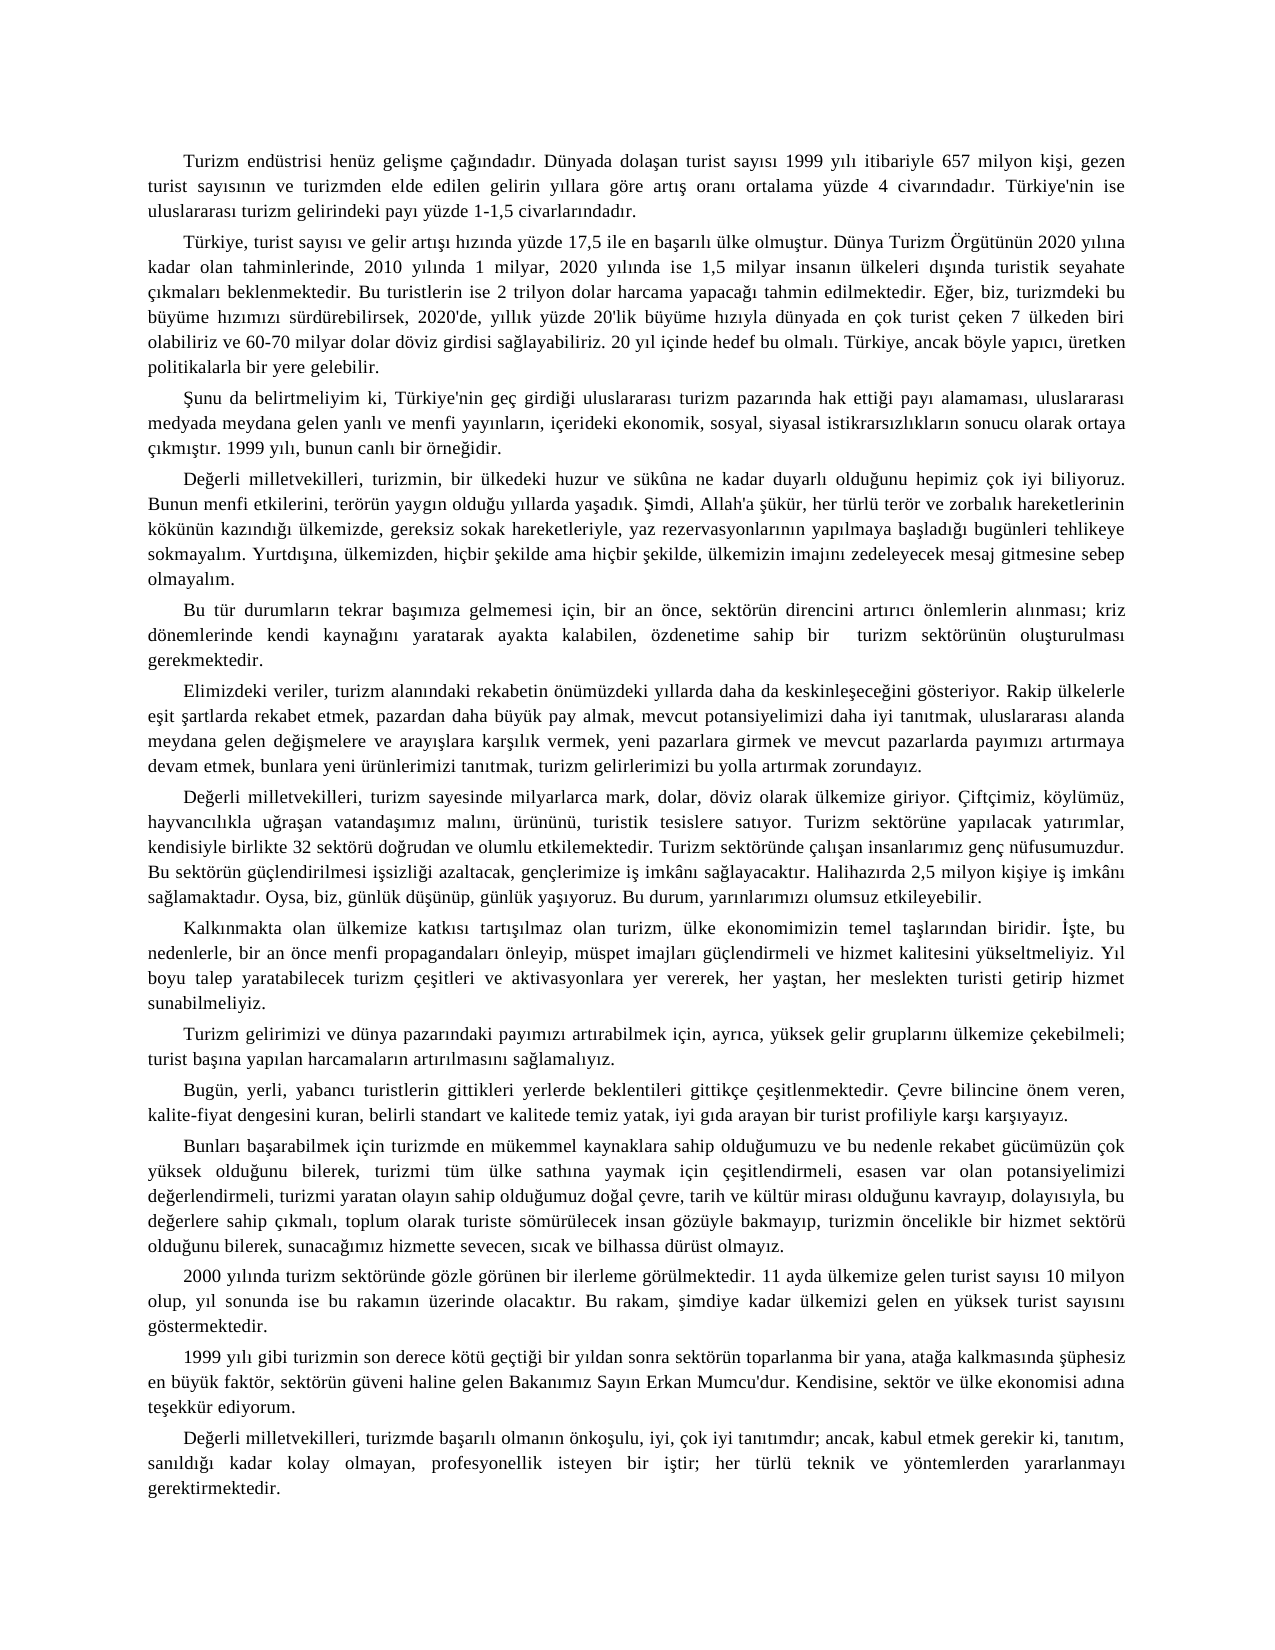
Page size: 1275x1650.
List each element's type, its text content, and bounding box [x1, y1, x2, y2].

text Şunu da belirtmeliyim ki, Türkiye'nin geç girdiği uluslararası turizm pazarında hak ettiği payı alamaması, uluslararası medyada meydana gelen yanlı ve menfi yayınların, içerideki ekonomik, sosyal, siyasal istikrarsızlıkların sonucu olarak ortaya çıkmıştır. 1999 yılı, bunun canlı bir örneğidir. [148, 384, 1127, 459]
text Değerli milletvekilleri, turizmde başarılı olmanın önkoşulu, iyi, çok iyi tanıtımdır; ancak, kabul etmek gerekir ki, tanıtım, sanıldığı kadar kolay olmayan, profesyonellik isteyen bir iştir; her türlü teknik ve yöntemlerden yararlanmayı gerektirmektedir. [148, 1425, 1127, 1500]
text Kalkınmakta olan ülkemize katkısı tartışılmaz olan turizm, ülke ekonomimizin temel taşlarından biridir. İşte, bu nedenlerle, bir an önce menfi propagandaları önleyip, müspet imajları güçlendirmeli ve hizmet kalitesini yükseltmeliyiz. Yıl boyu talep yaratabilecek turizm çeşitleri ve aktivasyonlara yer vererek, her yaştan, her meslekten turisti getirip hizmet sunabilmeliyiz. [148, 914, 1127, 1014]
text 2000 yılında turizm sektöründe gözle görünen bir ilerleme görülmektedir. 11 ayda ülkemize gelen turist sayısı 10 milyon olup, yıl sonunda ise bu rakamın üzerinde olacaktır. Bu rakam, şimdiye kadar ülkemizi gelen en yüksek turist sayısını göstermektedir. [148, 1263, 1127, 1338]
text Bu tür durumların tekrar başımıza gelmemesi için, bir an önce, sektörün direncini artırıcı önlemlerin alınması; kriz dönemlerinde kendi kaynağını yaratarak ayakta kalabilen, özdenetime sahip bir turizm sektörünün oluşturulması gerekmektedir. [148, 596, 1127, 671]
text Bunları başarabilmek için turizmde en mükemmel kaynaklara sahip olduğumuzu ve bu nedenle rekabet gücümüzün çok yüksek olduğunu bilerek, turizmi tüm ülke sathına yaymak için çeşitlendirmeli, esasen var olan potansiyelimizi değerlendirmeli, turizmi yaratan olayın sahip olduğumuz doğal çevre, tarih ve kültür mirası olduğunu kavrayıp, dolayısıyla, bu değerlere sahip çıkmalı, toplum olarak turiste sömürülecek insan gözüyle bakmayıp, turizmin öncelikle bir hizmet sektörü olduğunu bilerek, sunacağımız hizmette sevecen, sıcak ve bilhassa dürüst olmayız. [148, 1132, 1127, 1257]
text Bugün, yerli, yabancı turistlerin gittikleri yerlerde beklentileri gittikçe çeşitlenmektedir. Çevre bilincine önem veren, kalite-fiyat dengesini kuran, belirli standart ve kalitede temiz yatak, iyi gıda arayan bir turist profiliyle karşı karşıyayız. [148, 1076, 1127, 1126]
text Elimizdeki veriler, turizm alanındaki rekabetin önümüzdeki yıllarda daha da keskinleşeceğini gösteriyor. Rakip ülkelerle eşit şartlarda rekabet etmek, pazardan daha büyük pay almak, mevcut potansiyelimizi daha iyi tanıtmak, uluslararası alanda meydana gelen değişmelere ve arayışlara karşılık vermek, yeni pazarlara girmek ve mevcut pazarlarda payımızı artırmaya devam etmek, bunlara yeni ürünlerimizi tanıtmak, turizm gelirlerimizi bu yolla artırmak zorundayız. [148, 677, 1127, 777]
text Türkiye, turist sayısı ve gelir artışı hızında yüzde 17,5 ile en başarılı ülke olmuştur. Dünya Turizm Örgütünün 2020 yılına kadar olan tahminlerinde, 2010 yılında 1 milyar, 2020 yılında ise 1,5 milyar insanın ülkeleri dışında turistik seyahate çıkmaları beklenmektedir. Bu turistlerin ise 2 trilyon dolar harcama yapacağı tahmin edilmektedir. Eğer, biz, turizmdeki bu büyüme hızımızı sürdürebilirsek, 2020'de, yıllık yüzde 20'lik büyüme hızıyla dünyada en çok turist çeken 7 ülkeden biri olabiliriz ve 60-70 milyar dolar döviz girdisi sağlayabiliriz. 20 yıl içinde hedef bu olmalı. Türkiye, ancak böyle yapıcı, üretken politikalarla bir yere gelebilir. [148, 228, 1127, 378]
text Turizm endüstrisi henüz gelişme çağındadır. Dünyada dolaşan turist sayısı 1999 yılı itibariyle 657 milyon kişi, gezen turist sayısının ve turizmden elde edilen gelirin yıllara göre artış oranı ortalama yüzde 4 civarındadır. Türkiye'nin ise uluslararası turizm gelirindeki payı yüzde 1-1,5 civarlarındadır. [148, 148, 1127, 223]
text Turizm gelirimizi ve dünya pazarındaki payımızı artırabilmek için, ayrıca, yüksek gelir gruplarını ülkemize çekebilmeli; turist başına yapılan harcamaların artırılmasını sağlamalıyız. [148, 1020, 1127, 1070]
text Değerli milletvekilleri, turizmin, bir ülkedeki huzur ve sükûna ne kadar duyarlı olduğunu hepimiz çok iyi biliyoruz. Bunun menfi etkilerini, terörün yaygın olduğu yıllarda yaşadık. Şimdi, Allah'a şükür, her türlü terör ve zorbalık hareketlerinin kökünün kazındığı ülkemizde, gereksiz sokak hareketleriyle, yaz rezervasyonlarının yapılmaya başladığı bugünleri tehlikeye sokmayalım. Yurtdışına, ülkemizden, hiçbir şekilde ama hiçbir şekilde, ülkemizin imajını zedeleyecek mesaj gitmesine sebep olmayalım. [148, 465, 1127, 590]
text 1999 yılı gibi turizmin son derece kötü geçtiği bir yıldan sonra sektörün toparlanma bir yana, atağa kalkmasında şüphesiz en büyük faktör, sektörün güveni haline gelen Bakanımız Sayın Erkan Mumcu'dur. Kendisine, sektör ve ülke ekonomisi adına teşekkür ediyorum. [148, 1344, 1127, 1419]
text Değerli milletvekilleri, turizm sayesinde milyarlarca mark, dolar, döviz olarak ülkemize giriyor. Çiftçimiz, köylümüz, hayvancılıkla uğraşan vatandaşımız malını, ürününü, turistik tesislere satıyor. Turizm sektörüne yapılacak yatırımlar, kendisiyle birlikte 32 sektörü doğrudan ve olumlu etkilemektedir. Turizm sektöründe çalışan insanlarımız genç nüfusumuzdur. Bu sektörün güçlendirilmesi işsizliği azaltacak, gençlerimize iş imkânı sağlayacaktır. Halihazırda 2,5 milyon kişiye iş imkânı sağlamaktadır. Oysa, biz, günlük düşünüp, günlük yaşıyoruz. Bu durum, yarınlarımızı olumsuz etkileyebilir. [148, 783, 1127, 908]
